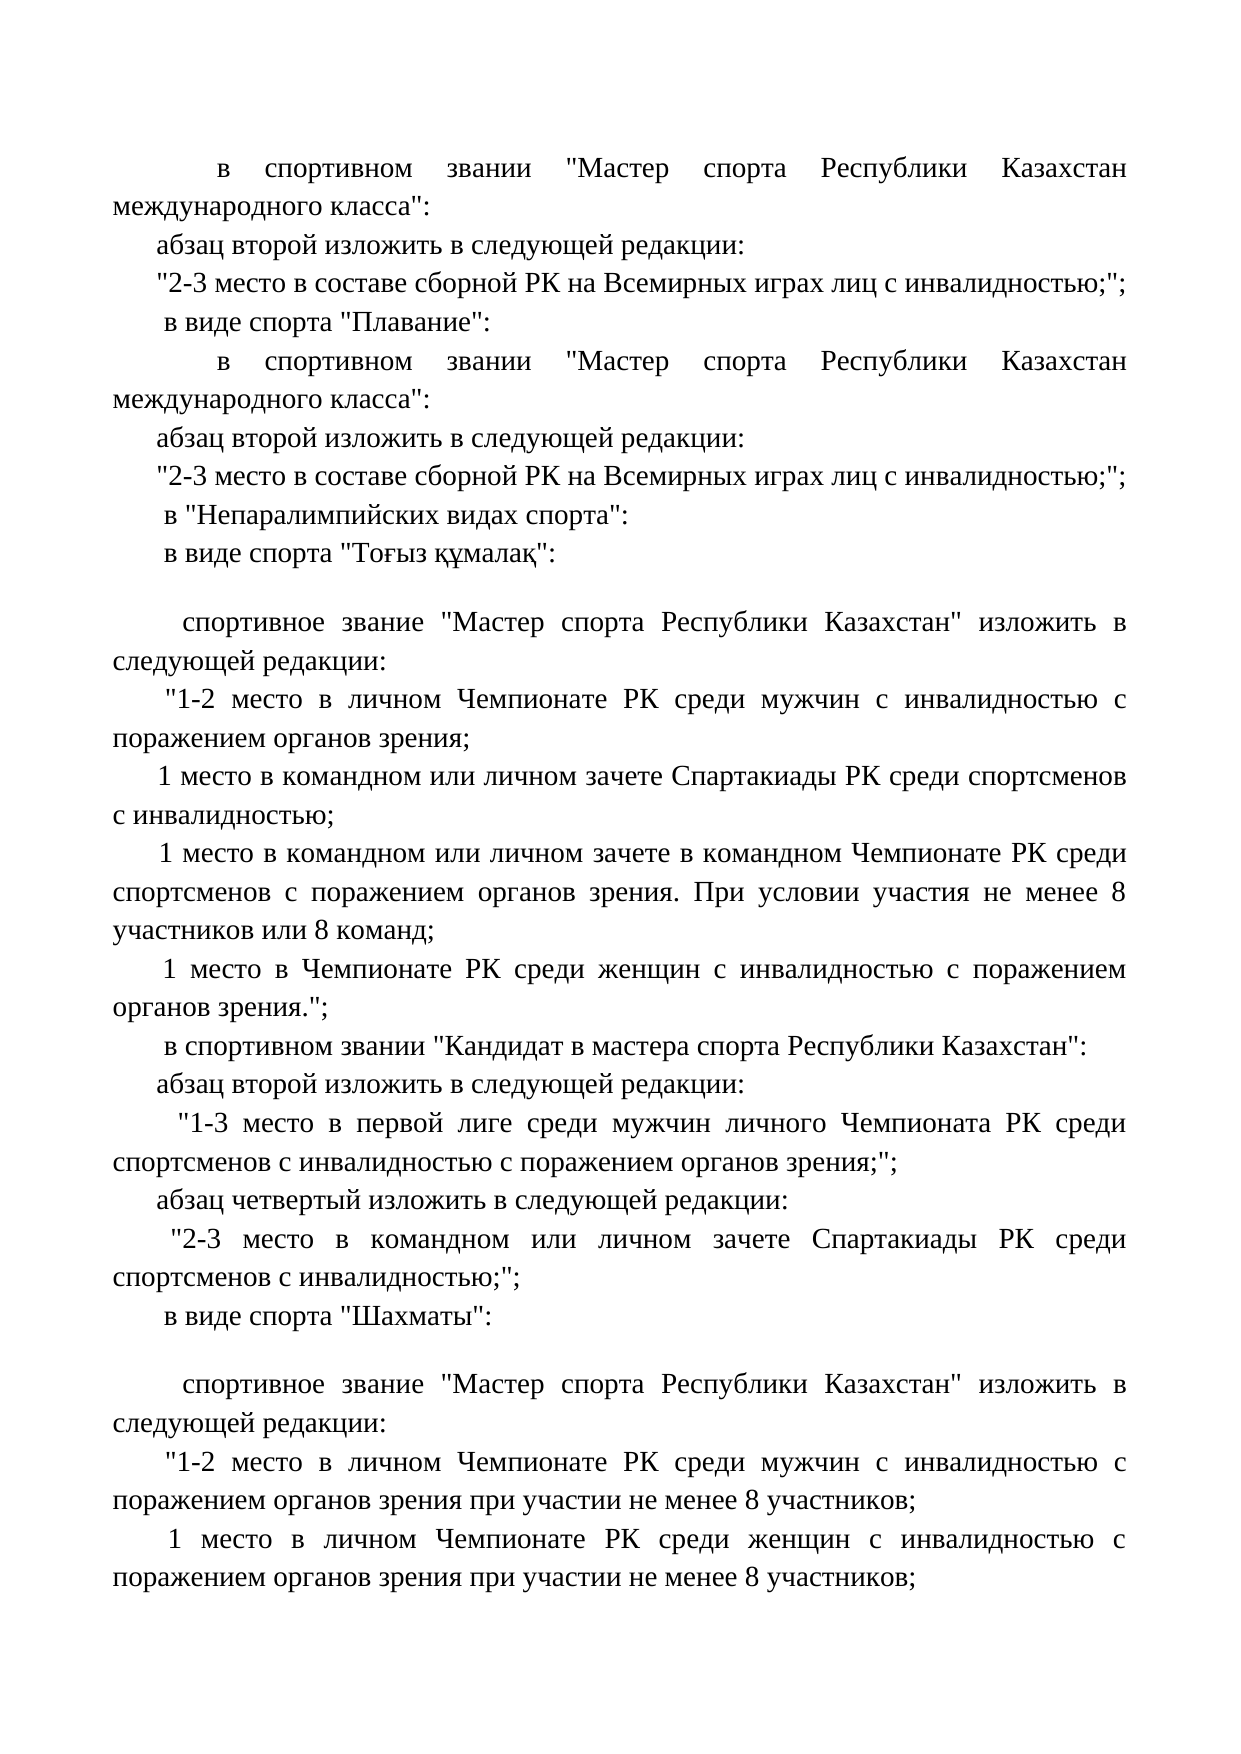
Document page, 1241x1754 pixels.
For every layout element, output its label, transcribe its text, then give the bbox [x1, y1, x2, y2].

text "2-3 место в составе сборной РК на Всемирных играх лиц с инвалидностью;"; [112, 458, 1128, 492]
text абзац четвертый изложить в следующей редакции: [112, 1182, 1128, 1216]
text в виде спорта "Тоғыз құмалақ": [112, 535, 1128, 569]
text "1-2 место в личном Чемпионате РК среди мужчин с инвалидностью с поражением органов зрения; [112, 681, 1128, 753]
text "1-2 место в личном Чемпионате РК среди мужчин с инвалидностью с поражением органов зрения при участии не менее 8 участников; [112, 1444, 1128, 1516]
text в спортивном звании "Кандидат в мастера спорта Республики Казахстан": [112, 1028, 1128, 1062]
text в виде спорта "Плавание": [112, 304, 1128, 338]
text абзац второй изложить в следующей редакции: [112, 1067, 1128, 1100]
text "2-3 место в командном или личном зачете Спартакиады РК среди спортсменов с инвалидностью;"; [112, 1221, 1128, 1293]
text спортивное звание "Мастер спорта Республики Казахстан" изложить в следующей редакции: [112, 604, 1128, 676]
text абзац второй изложить в следующей редакции: [112, 420, 1128, 453]
text 1 место в Чемпионате РК среди женщин с инвалидностью с поражением органов зрения."; [112, 951, 1128, 1023]
text "1-3 место в первой лиге среди мужчин личного Чемпионата РК среди спортсменов с инвалидностью с поражением органов зрения;"; [112, 1105, 1128, 1177]
text 1 место в командном или личном зачете Спартакиады РК среди спортсменов с инвалидностью; [112, 758, 1128, 830]
text спортивное звание "Мастер спорта Республики Казахстан" изложить в следующей редакции: [112, 1367, 1128, 1439]
text 1 место в командном или личном зачете в командном Чемпионате РК среди спортсменов с поражением органов зрения. При условии участия не менее 8 участников или 8 команд; [112, 835, 1128, 946]
text абзац второй изложить в следующей редакции: [112, 227, 1128, 261]
text в спортивном звании "Мастер спорта Республики Казахстан международного класса": [112, 150, 1128, 222]
text 1 место в личном Чемпионате РК среди женщин с инвалидностью с поражением органов зрения при участии не менее 8 участников; [112, 1521, 1128, 1593]
text в "Непаралимпийских видах спорта": [112, 497, 1128, 530]
text в виде спорта "Шахматы": [112, 1298, 1128, 1331]
text "2-3 место в составе сборной РК на Всемирных играх лиц с инвалидностью;"; [112, 266, 1128, 299]
text в спортивном звании "Мастер спорта Республики Казахстан международного класса": [112, 343, 1128, 415]
